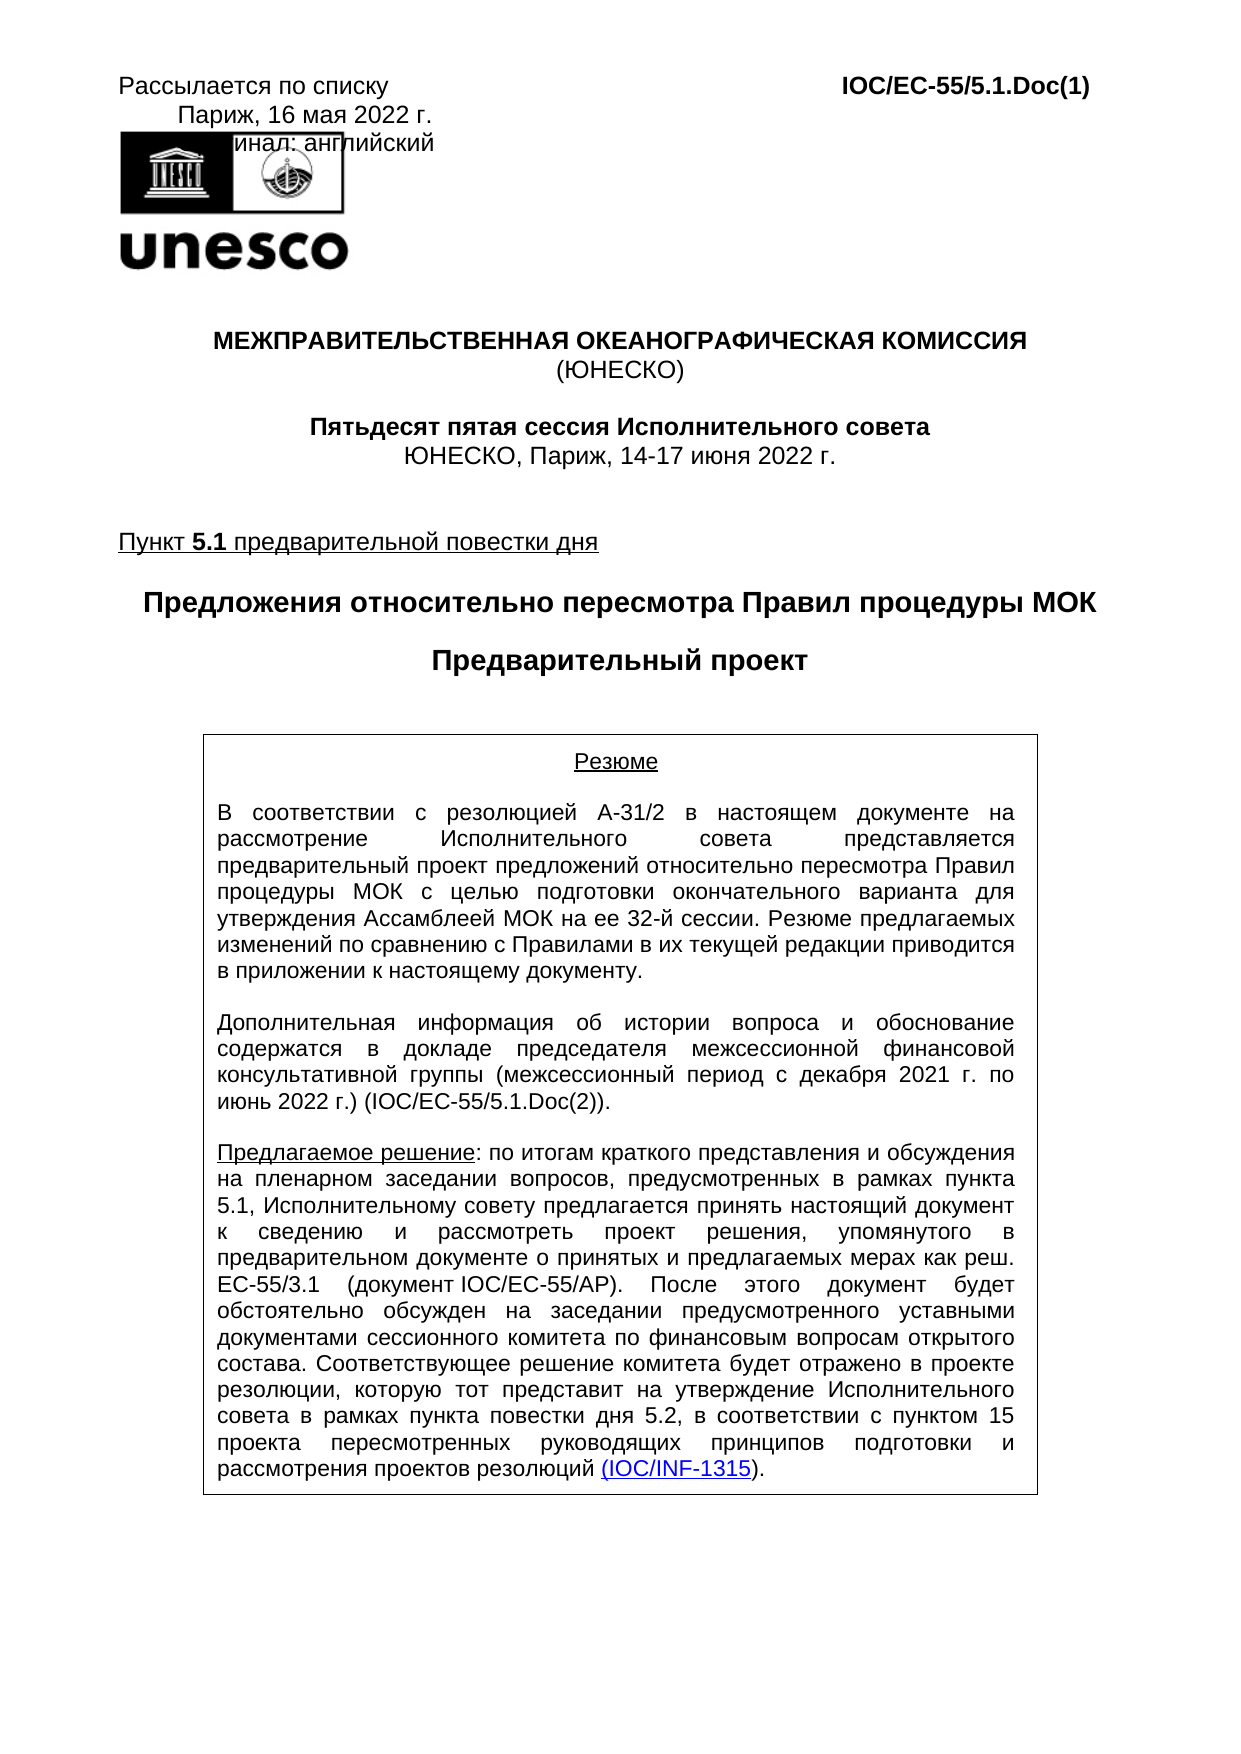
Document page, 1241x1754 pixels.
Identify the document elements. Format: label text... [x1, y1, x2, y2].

picture [103, 115, 363, 287]
picture [213, 115, 220, 122]
table_header Резюме В соответствии с резолюцией А-31/2 в настоящем документе на рассмотрение Исполнительного совета представляется предварительный проект предложений относительно пересмотра Правил процедуры МОК с целью подготовки окончательного варианта для утверждения Ассамблеей МОК на ее 32-й сессии. Резюме предлагаемых изменений по сравнению с Правилами в их текущей редакции приводится в приложении к настоящему документу. Дополнительная информация об истории вопроса и обоснование содержатся в докладе председателя межсессионной финансовой консультативной группы (межсессионный период с декабря 2021 г. по июнь 2022 г.) (IOC/EC-55/5.1.Doc(2)). Предлагаемое решение: по итогам краткого представления и обсуждения на пленарном заседании вопросов, предусмотренных в рамках пункта 5.1, Исполнительному совету предлагается принять настоящий документ к сведению и рассмотреть проект решения, упомянутого в предварительном документе о принятых и предлагаемых мерах как реш. EC-55/3.1 (документ IOC/EC-55/AP). После этого документ будет обстоятельно обсужден на заседании предусмотренного уставными документами сессионного комитета по финансовым вопросам открытого состава. Соответствующее решение комитета будет отражено в проекте резолюции, которую тот представит на утверждение Исполнительного совета в рамках пункта повестки дня 5.2, в соответствии с пунктом 15 проекта пересмотренных руководящих принципов подготовки и рассмотрения проектов резолюций (IOC/INF-1315). [204, 735, 1037, 1494]
picture [198, 116, 205, 122]
picture [285, 115, 292, 121]
picture [322, 116, 329, 122]
